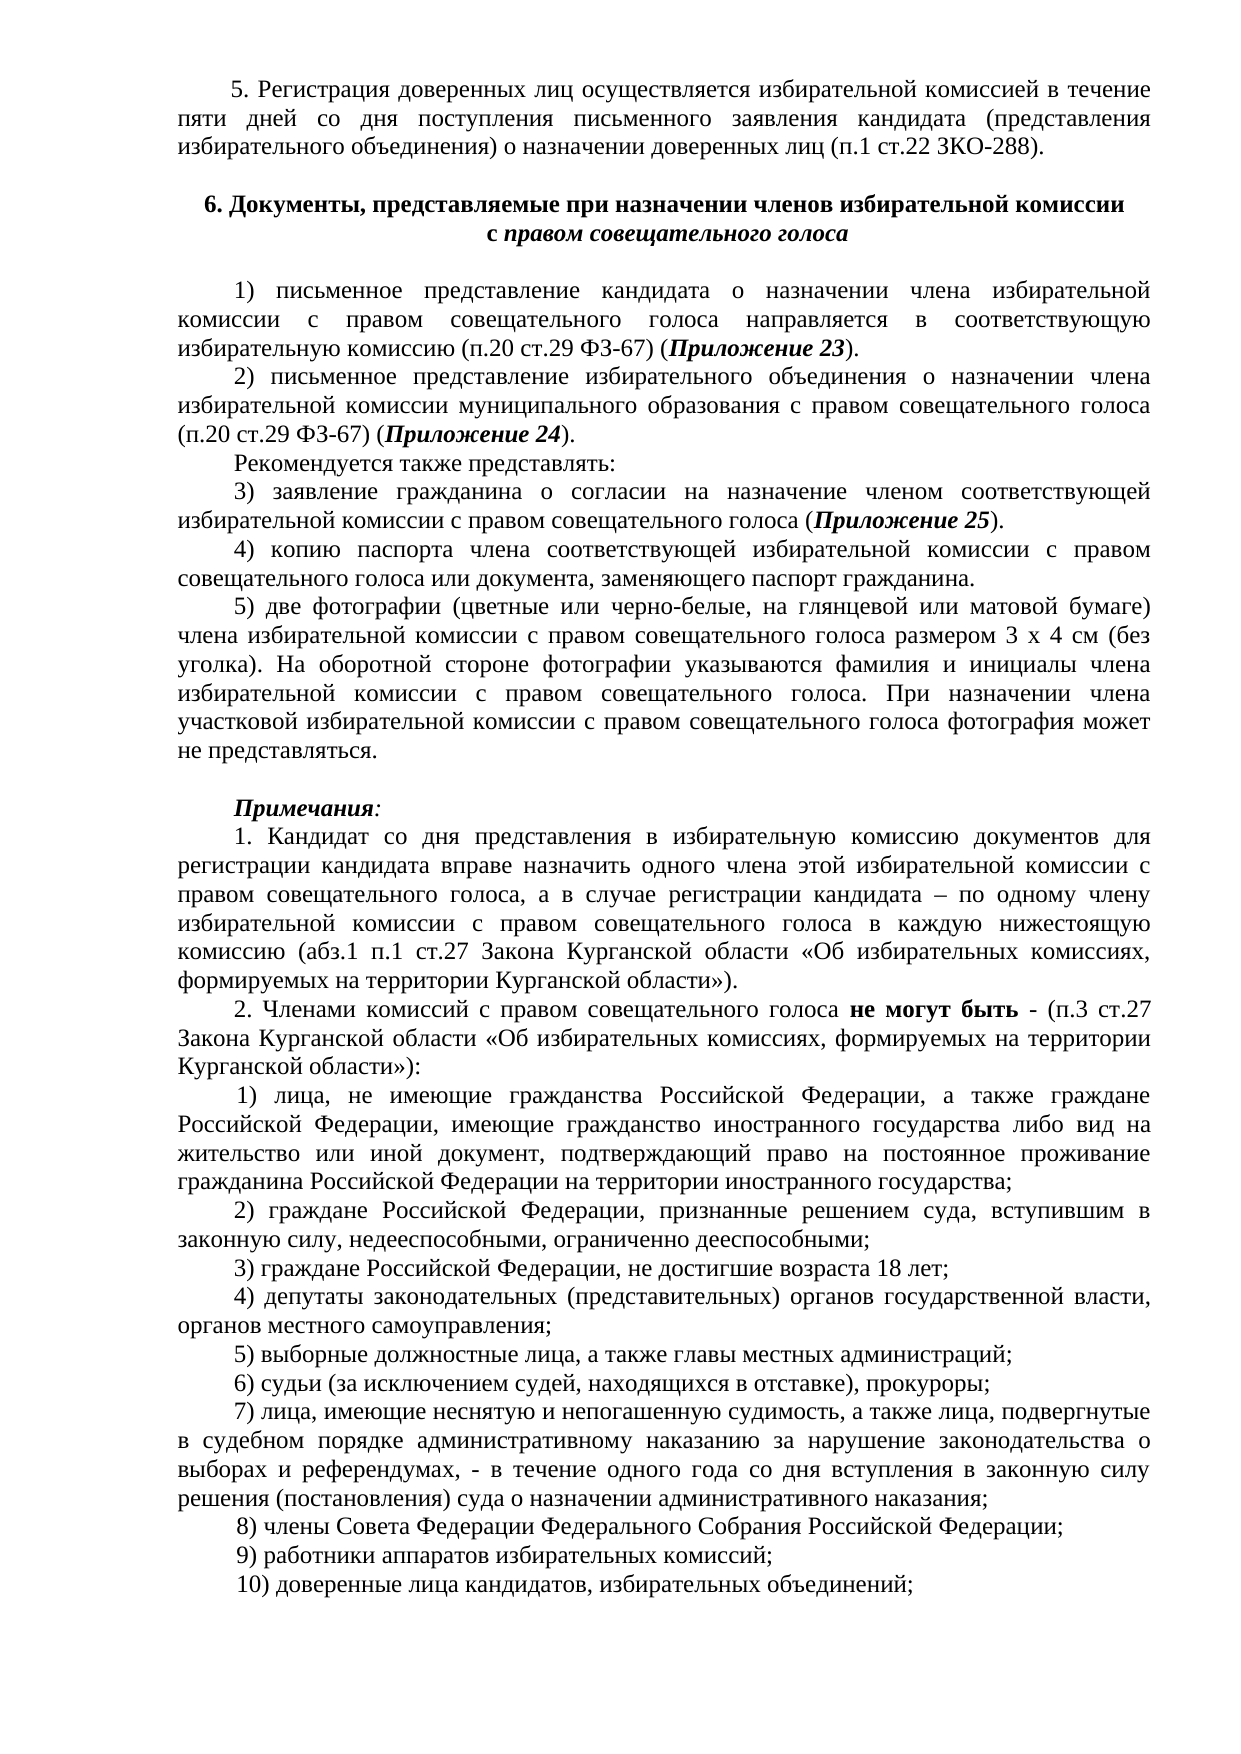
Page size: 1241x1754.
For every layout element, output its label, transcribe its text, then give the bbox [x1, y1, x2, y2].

text 7) лица, имеющие неснятую и непогашенную судимость, а также лица, подвергнутые в судебном порядке административному наказанию за нарушение законодательства о выборах и референдумах, - в течение одного года со дня вступления в законную силу решения (постановления) суда о назначении административного наказания; [177, 1396, 1152, 1511]
text Рекомендуется также представлять: [177, 448, 1152, 476]
text 8) члены Совета Федерации Федерального Собрания Российской Федерации; [177, 1511, 1152, 1540]
text 4) копию паспорта члена соответствующей избирательной комиссии с правом совещательного голоса или документа, заменяющего паспорт гражданина. [177, 534, 1152, 591]
text 9) работники аппаратов избирательных комиссий; [177, 1540, 1152, 1569]
text 6. Документы, представляемые при назначении членов избирательной комиссии [177, 189, 1152, 218]
text 5) выборные должностные лица, а также главы местных администраций; [177, 1339, 1152, 1368]
text 5) две фотографии (цветные или черно-белые, на глянцевой или матовой бумаге) члена избирательной комиссии с правом совещательного голоса размером 3 x 4 см (без уголка). На оборотной стороне фотографии указываются фамилия и инициалы члена избирательной комиссии с правом совещательного голоса. При назначении члена участковой избирательной комиссии с правом совещательного голоса фотография может не представляться. [177, 591, 1152, 764]
text 2) граждане Российской Федерации, признанные решением суда, вступившим в законную силу, недееспособными, ограниченно дееспособными; [177, 1195, 1152, 1253]
text 2. Членами комиссий с правом совещательного голоса не могут быть - (п.3 ст.27 Закона Курганской области «Об избирательных комиссиях, формируемых на территории Курганской области»): [177, 994, 1152, 1080]
text 3) граждане Российской Федерации, не достигшие возраста 18 лет; [177, 1253, 1152, 1281]
text с правом совещательного голоса [177, 218, 1152, 246]
text 10) доверенные лица кандидатов, избирательных объединений; [177, 1569, 1152, 1598]
text 1) лица, не имеющие гражданства Российской Федерации, а также граждане Российской Федерации, имеющие гражданство иностранного государства либо вид на жительство или иной документ, подтверждающий право на постоянное проживание гражданина Российской Федерации на территории иностранного государства; [177, 1080, 1152, 1195]
text 1. Кандидат со дня представления в избирательную комиссию документов для регистрации кандидата вправе назначить одного члена этой избирательной комиссии с правом совещательного голоса, а в случае регистрации кандидата – по одному члену избирательной комиссии с правом совещательного голоса в каждую нижестоящую комиссию (абз.1 п.1 ст.27 Закона Курганской области «Об избирательных комиссиях, формируемых на территории Курганской области»). [177, 821, 1152, 994]
text 1) письменное представление кандидата о назначении члена избирательной комиссии с правом совещательного голоса направляется в соответствующую избирательную комиссию (п.20 ст.29 ФЗ-67) (Приложение 23). [177, 275, 1152, 361]
text 6) судьи (за исключением судей, находящихся в отставке), прокуроры; [177, 1368, 1152, 1396]
text Примечания: [177, 793, 1152, 821]
text 2) письменное представление избирательного объединения о назначении члена избирательной комиссии муниципального образования с правом совещательного голоса (п.20 ст.29 ФЗ-67) (Приложение 24). [177, 361, 1152, 448]
text 4) депутаты законодательных (представительных) органов государственной власти, органов местного самоуправления; [177, 1281, 1152, 1339]
text 3) заявление гражданина о согласии на назначение членом соответствующей избирательной комиссии с правом совещательного голоса (Приложение 25). [177, 476, 1152, 534]
text 5. Регистрация доверенных лиц осуществляется избирательной комиссией в течение пяти дней со дня поступления письменного заявления кандидата (представления избирательного объединения) о назначении доверенных лиц (п.1 ст.22 ЗКО-288). [177, 74, 1152, 160]
